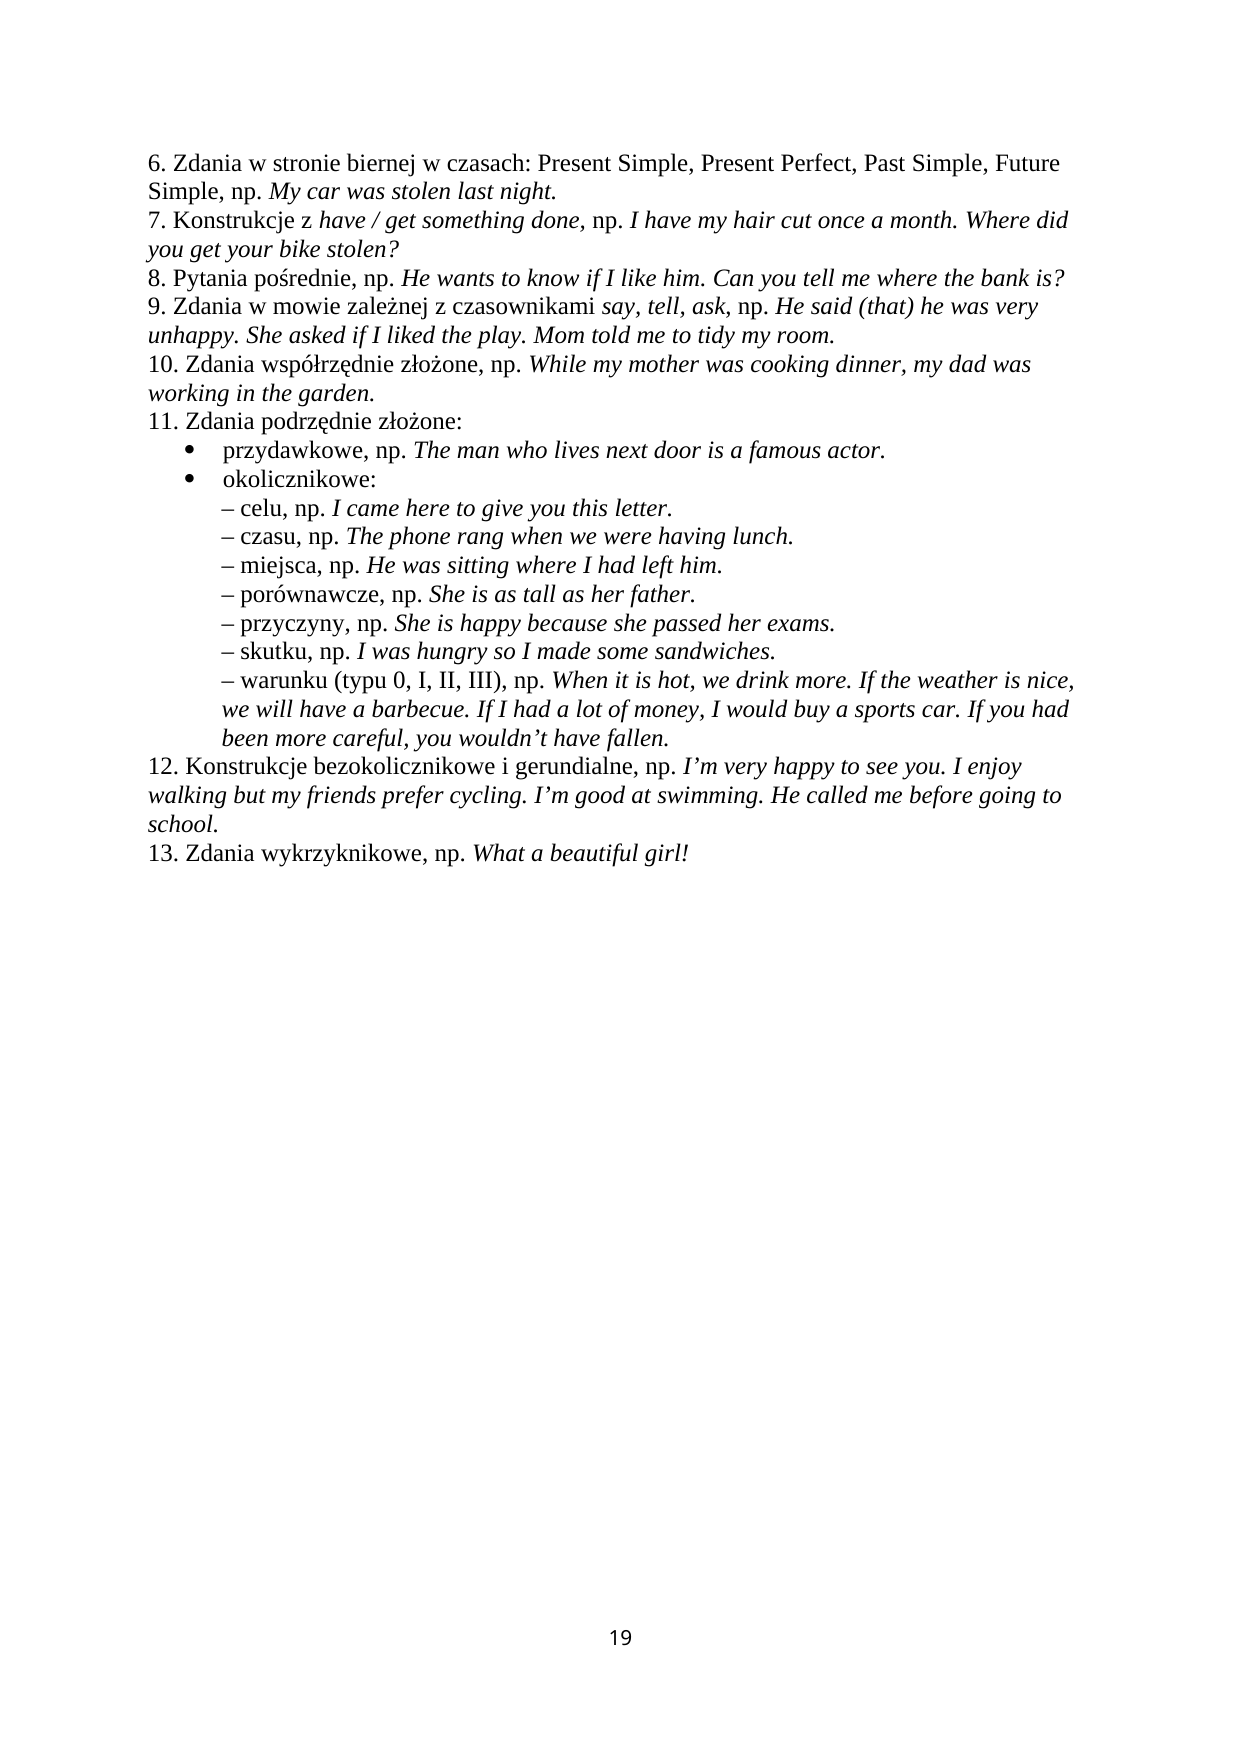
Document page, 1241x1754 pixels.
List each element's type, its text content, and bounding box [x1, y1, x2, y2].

text – skutku, np. I was hungry so I made some sandwiches. [148, 636, 1093, 665]
text – porównawcze, np. She is as tall as her father. [148, 579, 1093, 608]
list przydawkowe, np. The man who lives next door is a famous actor. [185, 435, 1093, 464]
text – miejsca, np. He was sitting where I had left him. [148, 550, 1093, 579]
text – czasu, np. The phone rang when we were having lunch. [148, 521, 1093, 550]
text 10. Zdania współrzędnie złożone, np. While my mother was cooking dinner, my dad was working in the garden. [148, 349, 1093, 406]
list okolicznikowe: [185, 464, 1093, 493]
text 13. Zdania wykrzyknikowe, np. What a beautiful girl! [148, 838, 1093, 866]
text 7. Konstrukcje z have / get something done, np. I have my hair cut once a month. Where did you get your bike stolen? [148, 205, 1093, 263]
text 11. Zdania podrzędnie złożone: [148, 406, 1093, 435]
text – celu, np. I came here to give you this letter. [148, 493, 1093, 521]
text – przyczyny, np. She is happy because she passed her exams. [148, 608, 1093, 636]
text 6. Zdania w stronie biernej w czasach: Present Simple, Present Perfect, Past Simple, Future Simple, np. My car was stolen last night. [148, 148, 1093, 205]
text 12. Konstrukcje bezokolicznikowe i gerundialne, np. I’m very happy to see you. I enjoy walking but my friends prefer cycling. I’m good at swimming. He called me before going to school. [148, 751, 1093, 838]
text 9. Zdania w mowie zależnej z czasownikami say, tell, ask, np. He said (that) he was very unhappy. She asked if I liked the play. Mom told me to tidy my room. [148, 291, 1093, 349]
text – warunku (typu 0, I, II, III), np. When it is hot, we drink more. If the weather is nice, we will have a barbecue. If I had a lot of money, I would buy a sports car. If you had been more careful, you wouldn’t have fallen. [148, 665, 1093, 751]
text 8. Pytania pośrednie, np. He wants to know if I like him. Can you tell me where the bank is? [148, 263, 1093, 291]
